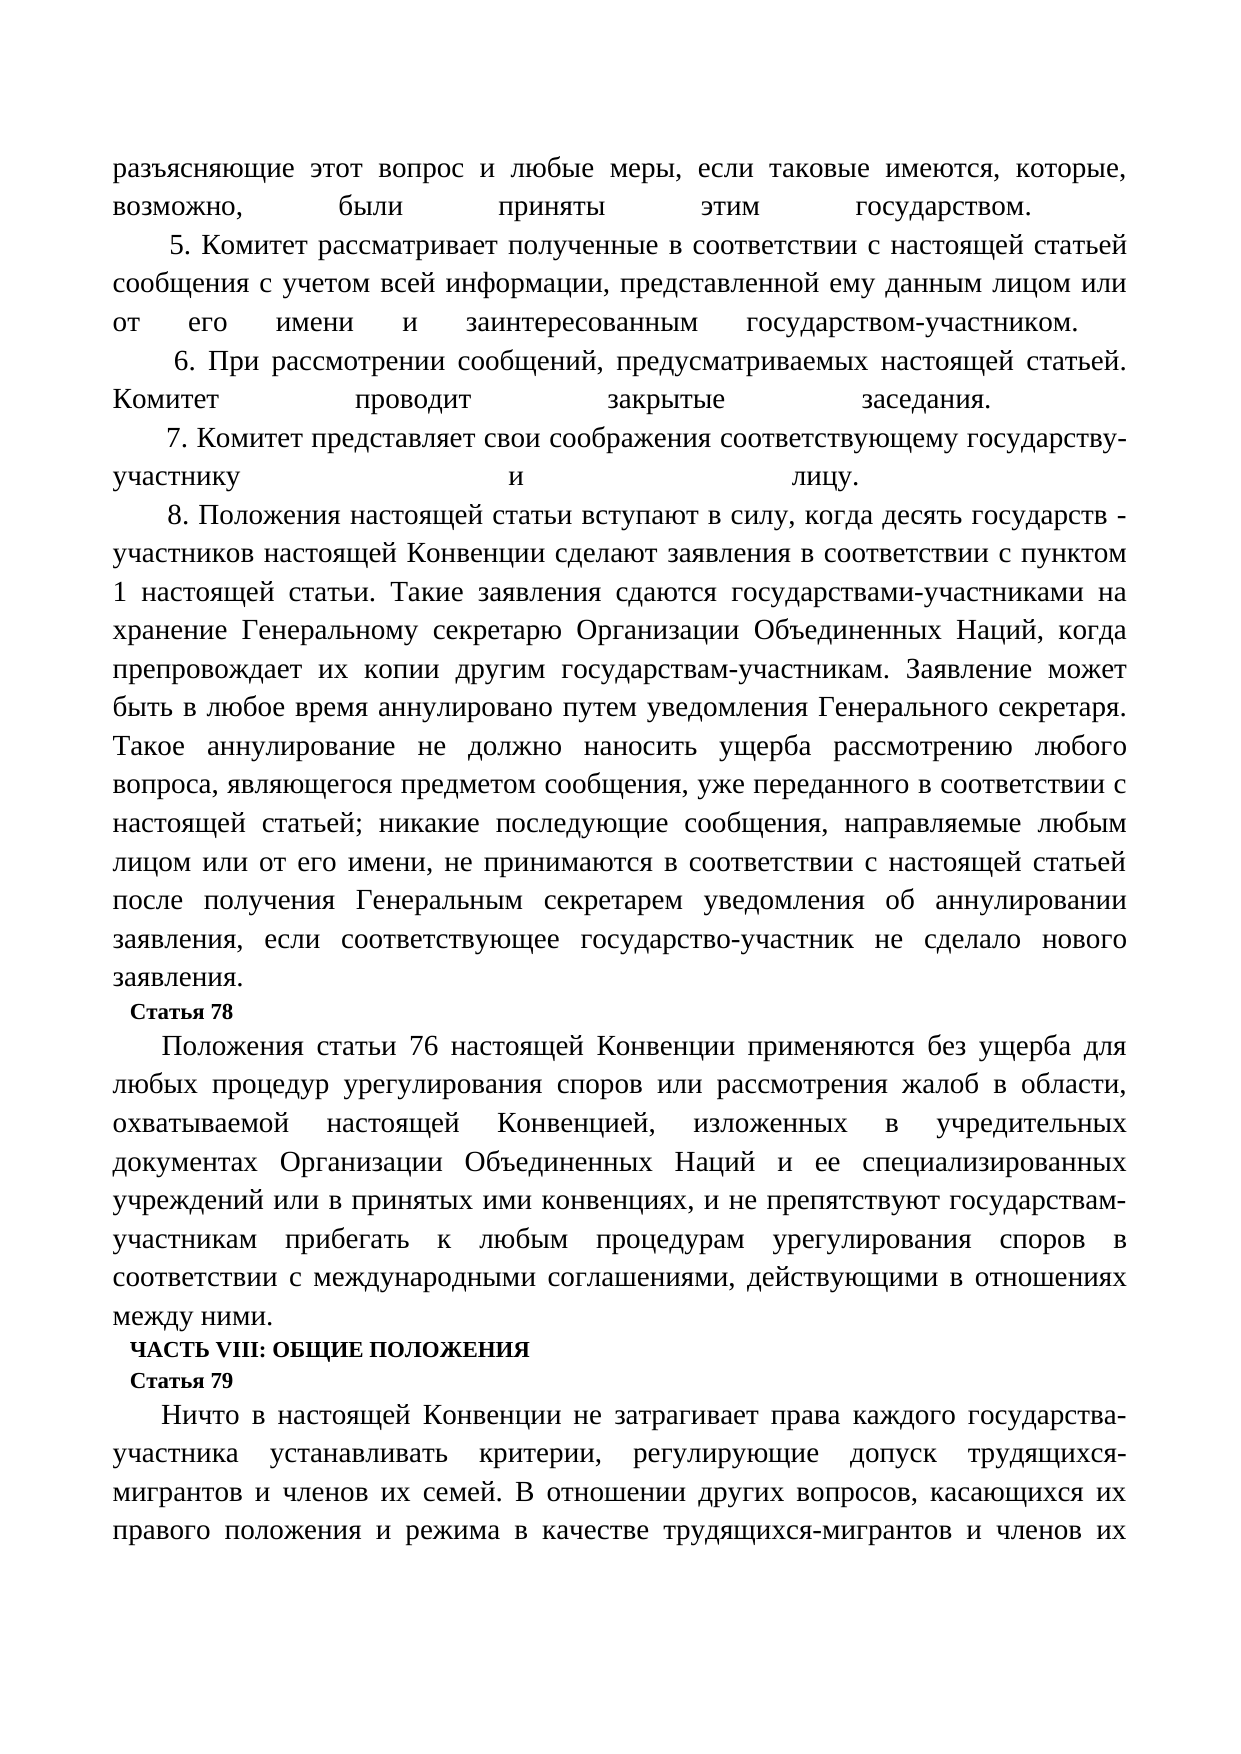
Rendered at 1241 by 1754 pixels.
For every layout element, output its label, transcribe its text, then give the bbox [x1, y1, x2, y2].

text Статья 78 [112, 998, 1128, 1024]
text ЧАСТЬ VIII: ОБЩИЕ ПОЛОЖЕНИЯ [112, 1336, 1128, 1363]
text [112, 150, 1128, 993]
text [112, 1397, 1128, 1546]
text Положения статьи 76 настоящей Конвенции применяются без ущерба для любых процедур урегулирования споров или рассмотрения жалоб в области, охватываемой настоящей Конвенцией, изложенных в учредительных документах Организации Объединенных Наций и ее специализированных учреждений или в принятых ими конвенциях, и не препятствуют государствам-участникам прибегать к любым процедурам урегулирования споров в соответствии с международными соглашениями, действующими в отношениях между ними. [112, 1028, 1128, 1331]
text Статья 79 [112, 1367, 1128, 1393]
